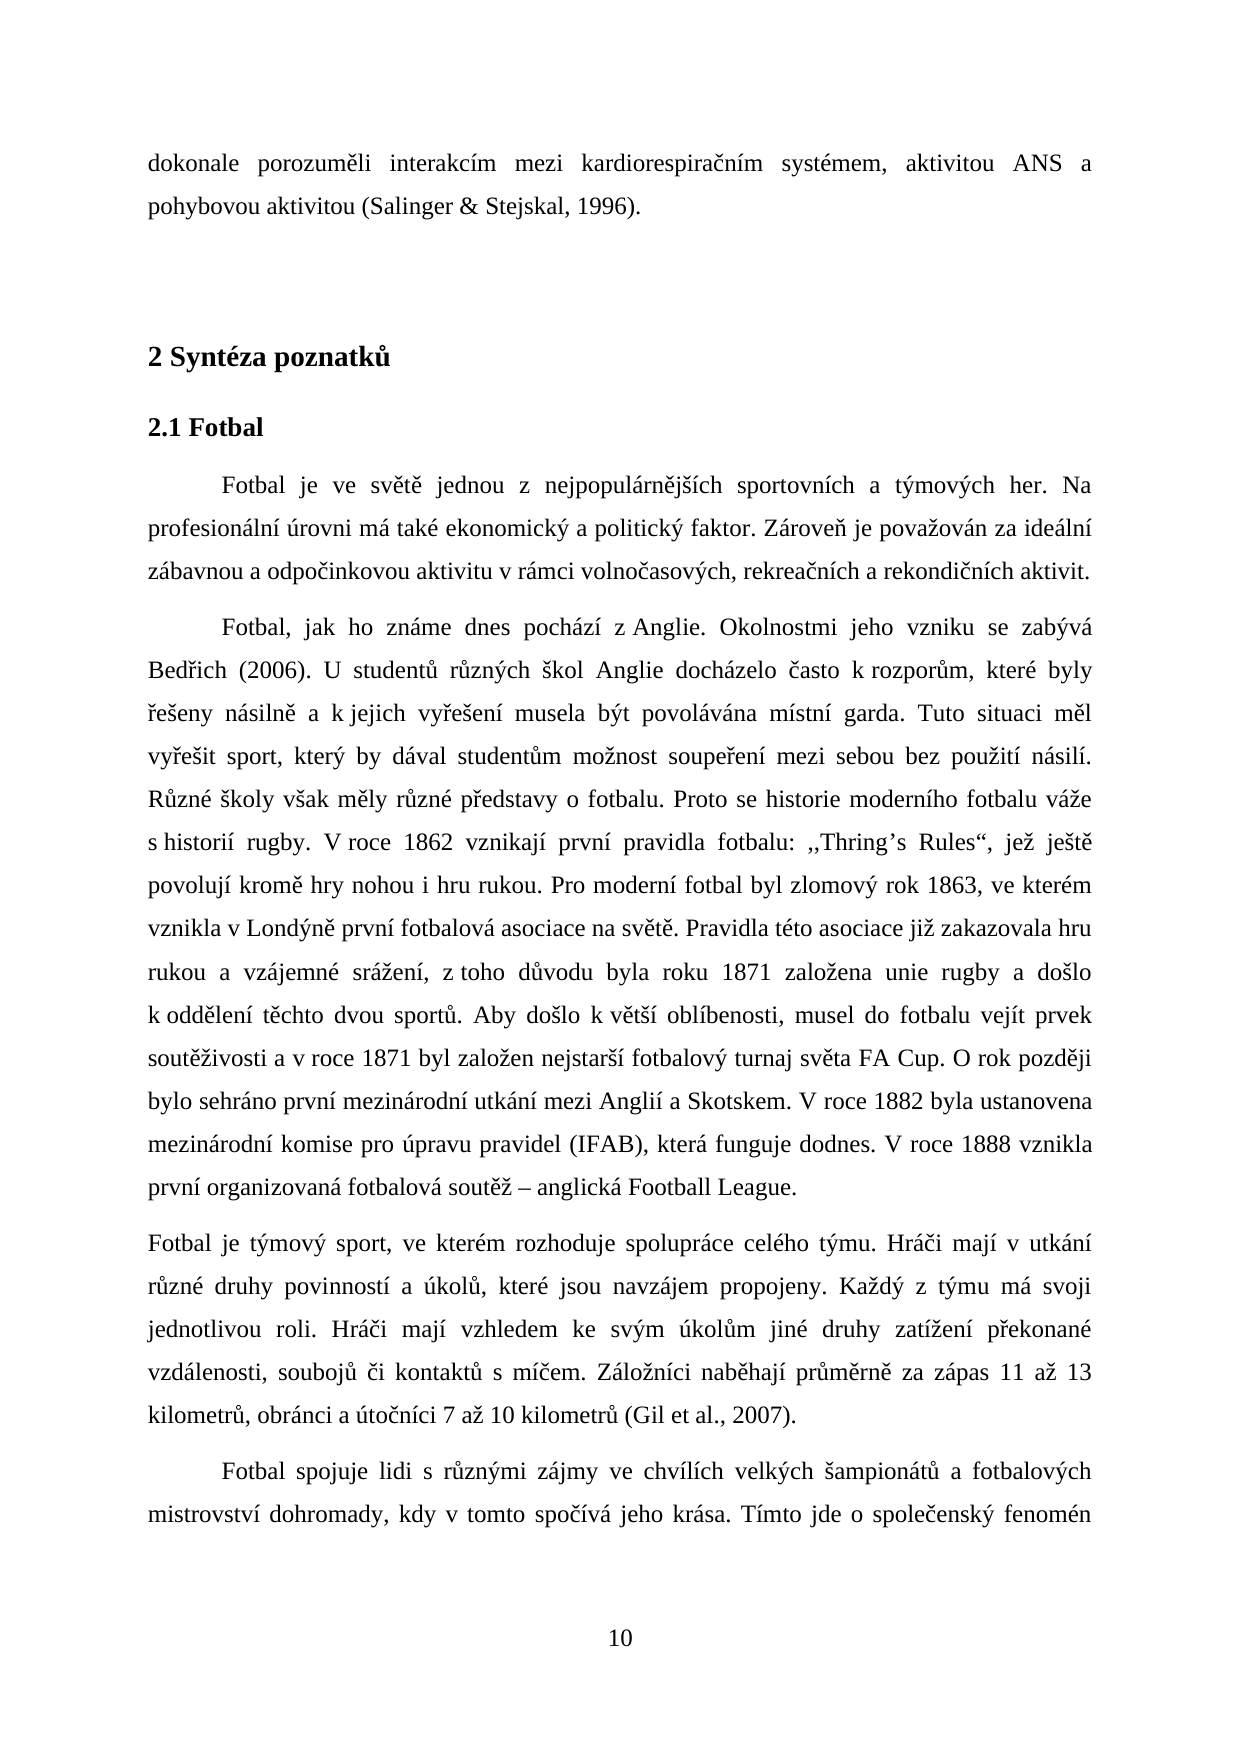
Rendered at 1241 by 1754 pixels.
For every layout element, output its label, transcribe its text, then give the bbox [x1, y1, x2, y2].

subtitle 2 Syntéza poznatků [148, 339, 1093, 373]
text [148, 1456, 1093, 1528]
text Fotbal, jak ho známe dnes pochází z Anglie. Okolnostmi jeho vzniku se zabývá Bedřich (2006). U studentů různých škol Anglie docházelo často k rozporům, které byly řešeny násilně a k jejich vyřešení musela být povolávána místní garda. Tuto situaci měl vyřešit sport, který by dával studentům možnost soupeření mezi sebou bez použití násilí. Různé školy však měly různé představy o fotbalu. Proto se historie moderního fotbalu váže s historií rugby. V roce 1862 vznikají první pravidla fotbalu: ,,Thring’s Rules“, jež ještě povolují kromě hry nohou i hru rukou. Pro moderní fotbal byl zlomový rok 1863, ve kterém vznikla v Londýně první fotbalová asociace na světě. Pravidla této asociace již zakazovala hru rukou a vzájemné srážení, z toho důvodu byla roku 1871 založena unie rugby a došlo k oddělení těchto dvou sportů. Aby došlo k větší oblíbenosti, musel do fotbalu vejít prvek soutěživosti a v roce 1871 byl založen nejstarší fotbalový turnaj světa FA Cup. O rok později bylo sehráno první mezinárodní utkání mezi Anglií a Skotskem. V roce 1882 byla ustanovena mezinárodní komise pro úpravu pravidel (IFAB), která funguje dodnes. V roce 1888 vznikla první organizovaná fotbalová soutěž – anglická Football League. [148, 612, 1093, 1201]
text Fotbal je ve světě jednou z nejpopulárnějších sportovních a týmových her. Na profesionální úrovni má také ekonomický a politický faktor. Zároveň je považován za ideální zábavnou a odpočinkovou aktivitu v rámci volnočasových, rekreačních a rekondičních aktivit. [148, 470, 1093, 585]
text Fotbal je týmový sport, ve kterém rozhoduje spolupráce celého týmu. Hráči mají v utkání různé druhy povinností a úkolů, které jsou navzájem propojeny. Každý z týmu má svoji jednotlivou roli. Hráči mají vzhledem ke svým úkolům jiné druhy zatížení překonané vzdálenosti, soubojů či kontaktů s míčem. Záložníci naběhají průměrně za zápas 11 až 13 kilometrů, obránci a útočníci 7 až 10 kilometrů (Gil et al., 2007). [148, 1228, 1093, 1429]
subtitle 2.1 Fotbal [148, 411, 1093, 442]
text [148, 148, 1093, 219]
